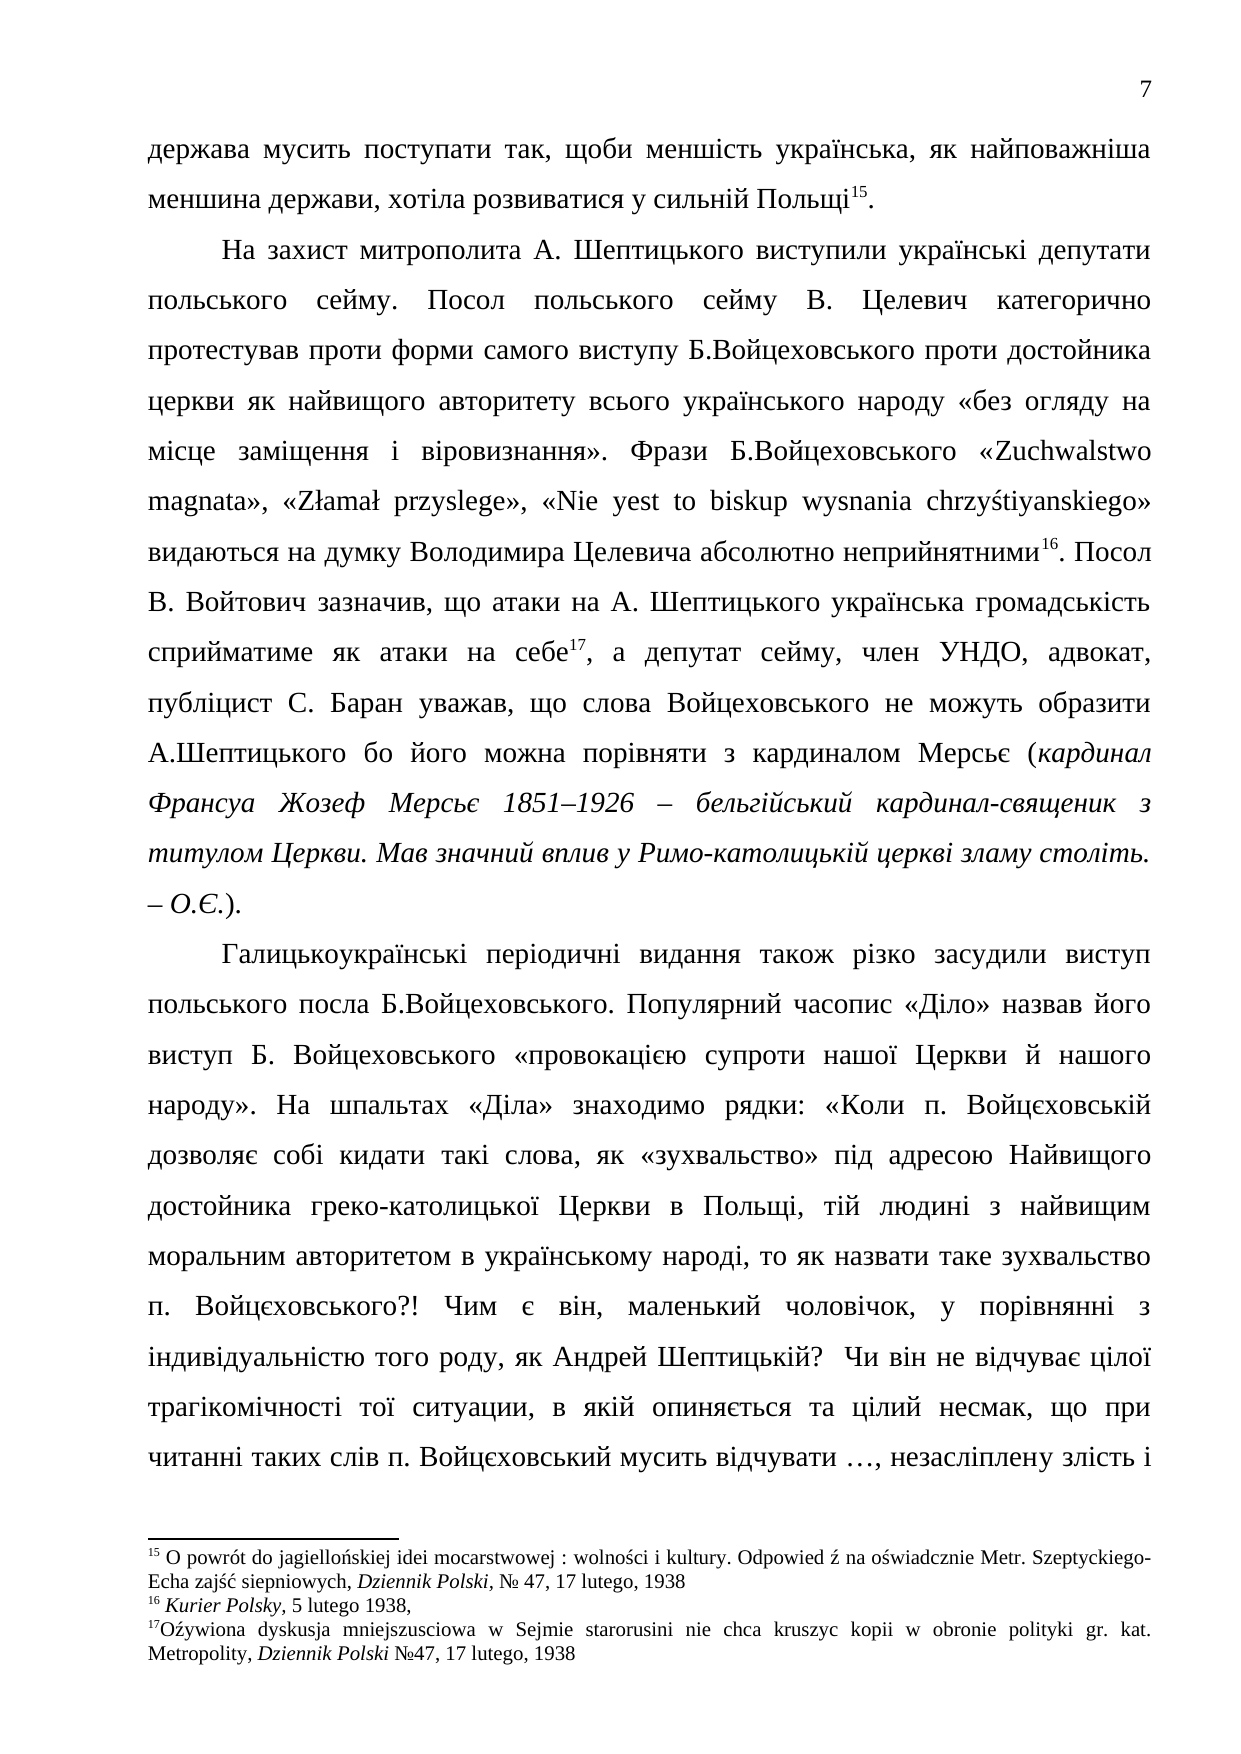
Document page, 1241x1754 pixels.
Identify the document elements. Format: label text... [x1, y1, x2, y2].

text На захист митрополита А. Шептицького виступили українські депутати польського сейму. Посол польського сейму В. Целевич категорично протестував проти форми самого виступу Б.Войцеховського проти достойника церкви як найвищого авторитету всього українського народу «без огляду на місце заміщення і віровизнання». Фрази Б.Войцеховського «Zuchwalstwo magnata», «Złamał przyslege», «Nie yest to biskup wysnania chrzyśtiyanskiego» видаються на думку Володимира Целевича абсолютно неприйнятними. Посол В. Войтович зазначив, що атаки на А. Шептицького українська громадськість сприйматиме як атаки на себе, а депутат сейму, член УНДО, адвокат, публіцист С. Баран уважав, що слова Войцеховського не можуть образити А.Шептицького бо його можна порівняти з кардиналом Мерсьє (кардинал Франсуа Жозеф Мерсьє 1851–1926 – бельгійський кардинал-священик з титулом Церкви. Мав значний вплив у Римо-католицькій церкві зламу століть. – О.Є.). [148, 232, 1152, 919]
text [148, 131, 1152, 215]
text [148, 936, 1152, 1473]
